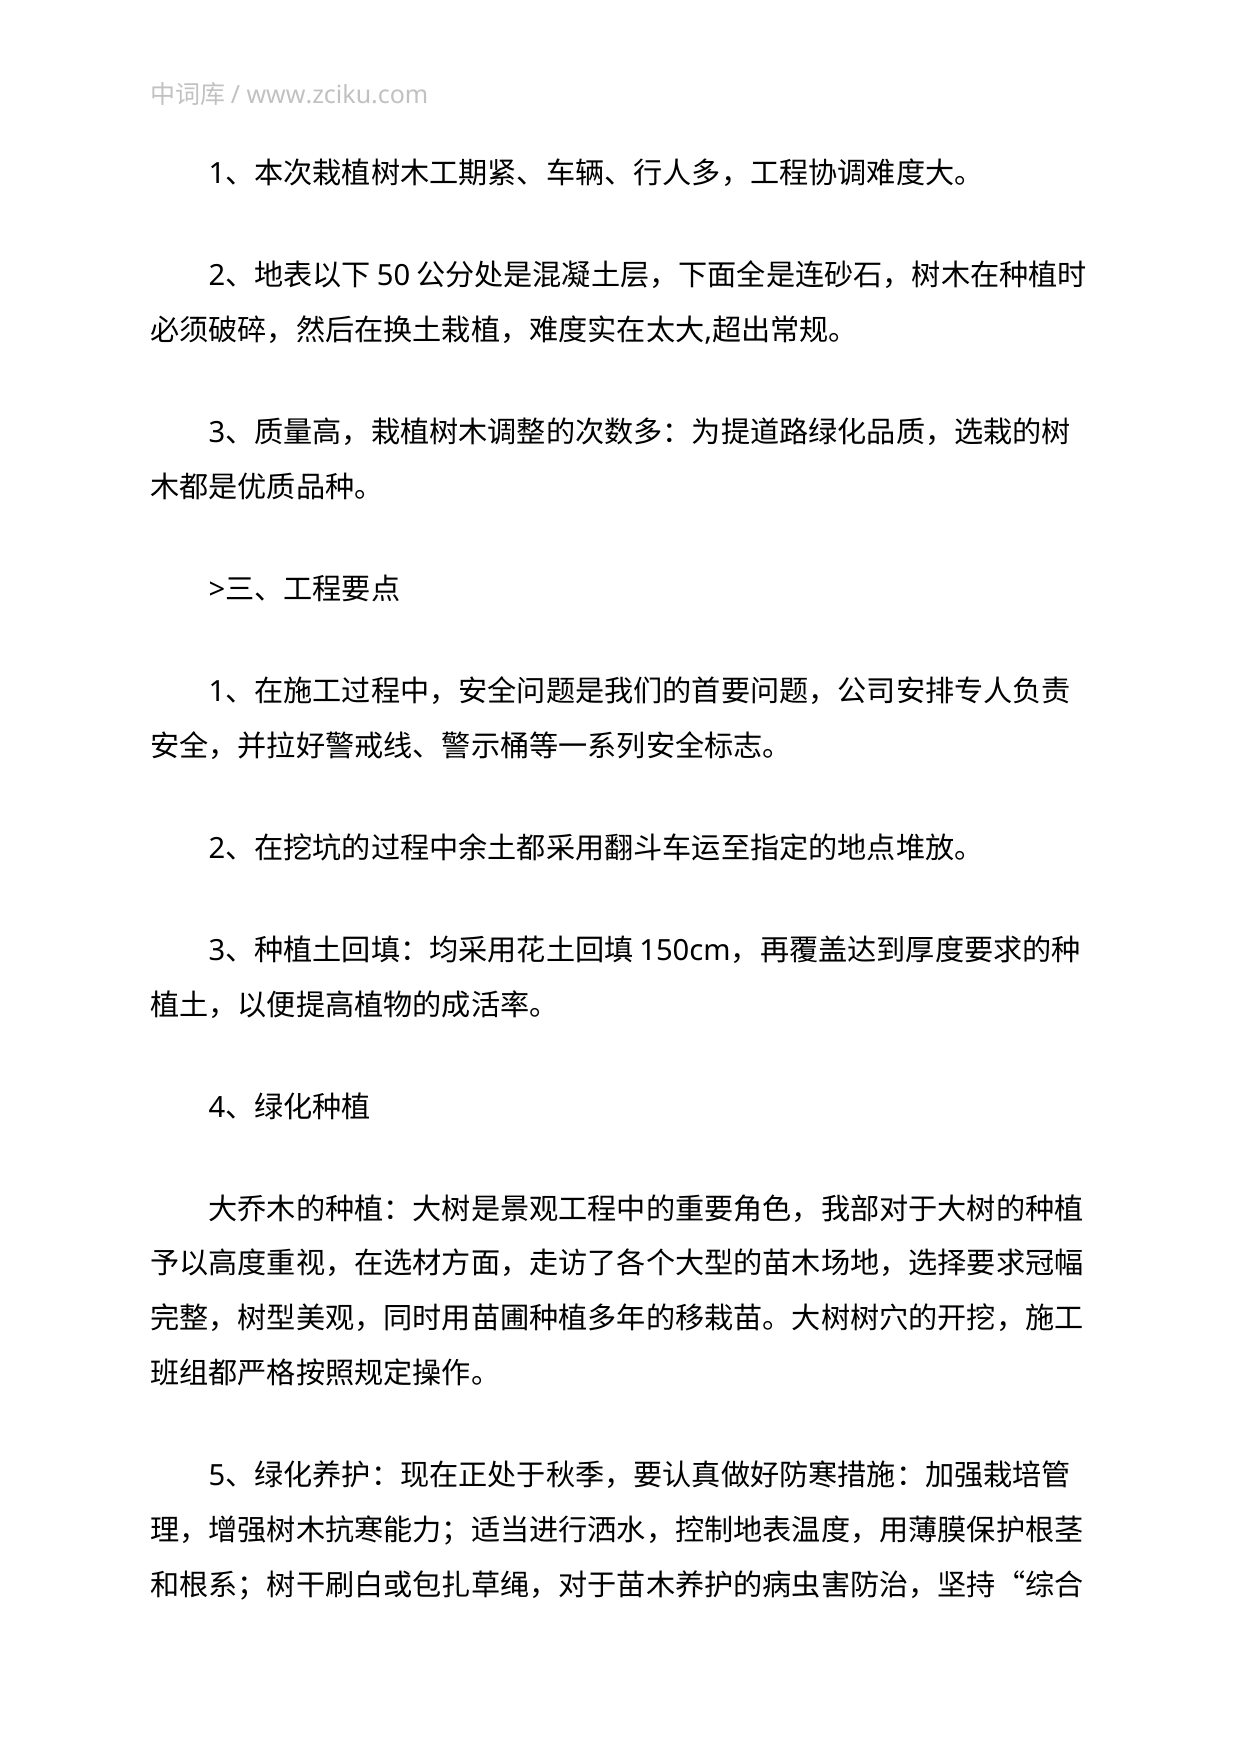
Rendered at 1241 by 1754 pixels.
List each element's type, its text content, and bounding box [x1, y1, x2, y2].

text 4、绿化种植 [150, 1083, 1090, 1126]
text 2、地表以下50公分处是混凝土层，下面全是连砂石，树木在种植时必须破碎，然后在换土栽植，难度实在太大,超出常规。 [150, 252, 1090, 349]
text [150, 1452, 1090, 1604]
text 3、种植土回填：均采用花土回填150cm，再覆盖达到厚度要求的种植土，以便提高植物的成活率。 [150, 926, 1090, 1024]
text 1、在施工过程中，安全问题是我们的首要问题，公司安排专人负责安全，并拉好警戒线、警示桶等一系列安全标志。 [150, 668, 1090, 765]
text 大乔木的种植：大树是景观工程中的重要角色，我部对于大树的种植予以高度重视，在选材方面，走访了各个大型的苗木场地，选择要求冠幅完整，树型美观，同时用苗圃种植多年的移栽苗。大树树穴的开挖，施工班组都严格按照规定操作。 [150, 1185, 1090, 1392]
text 3、质量高，栽植树木调整的次数多：为提道路绿化品质，选栽的树木都是优质品种。 [150, 409, 1090, 506]
text 2、在挖坑的过程中余土都采用翻斗车运至指定的地点堆放。 [150, 824, 1090, 867]
text >三、工程要点 [150, 566, 1090, 608]
text 1、本次栽植树木工期紧、车辆、行人多，工程协调难度大。 [150, 150, 1090, 192]
